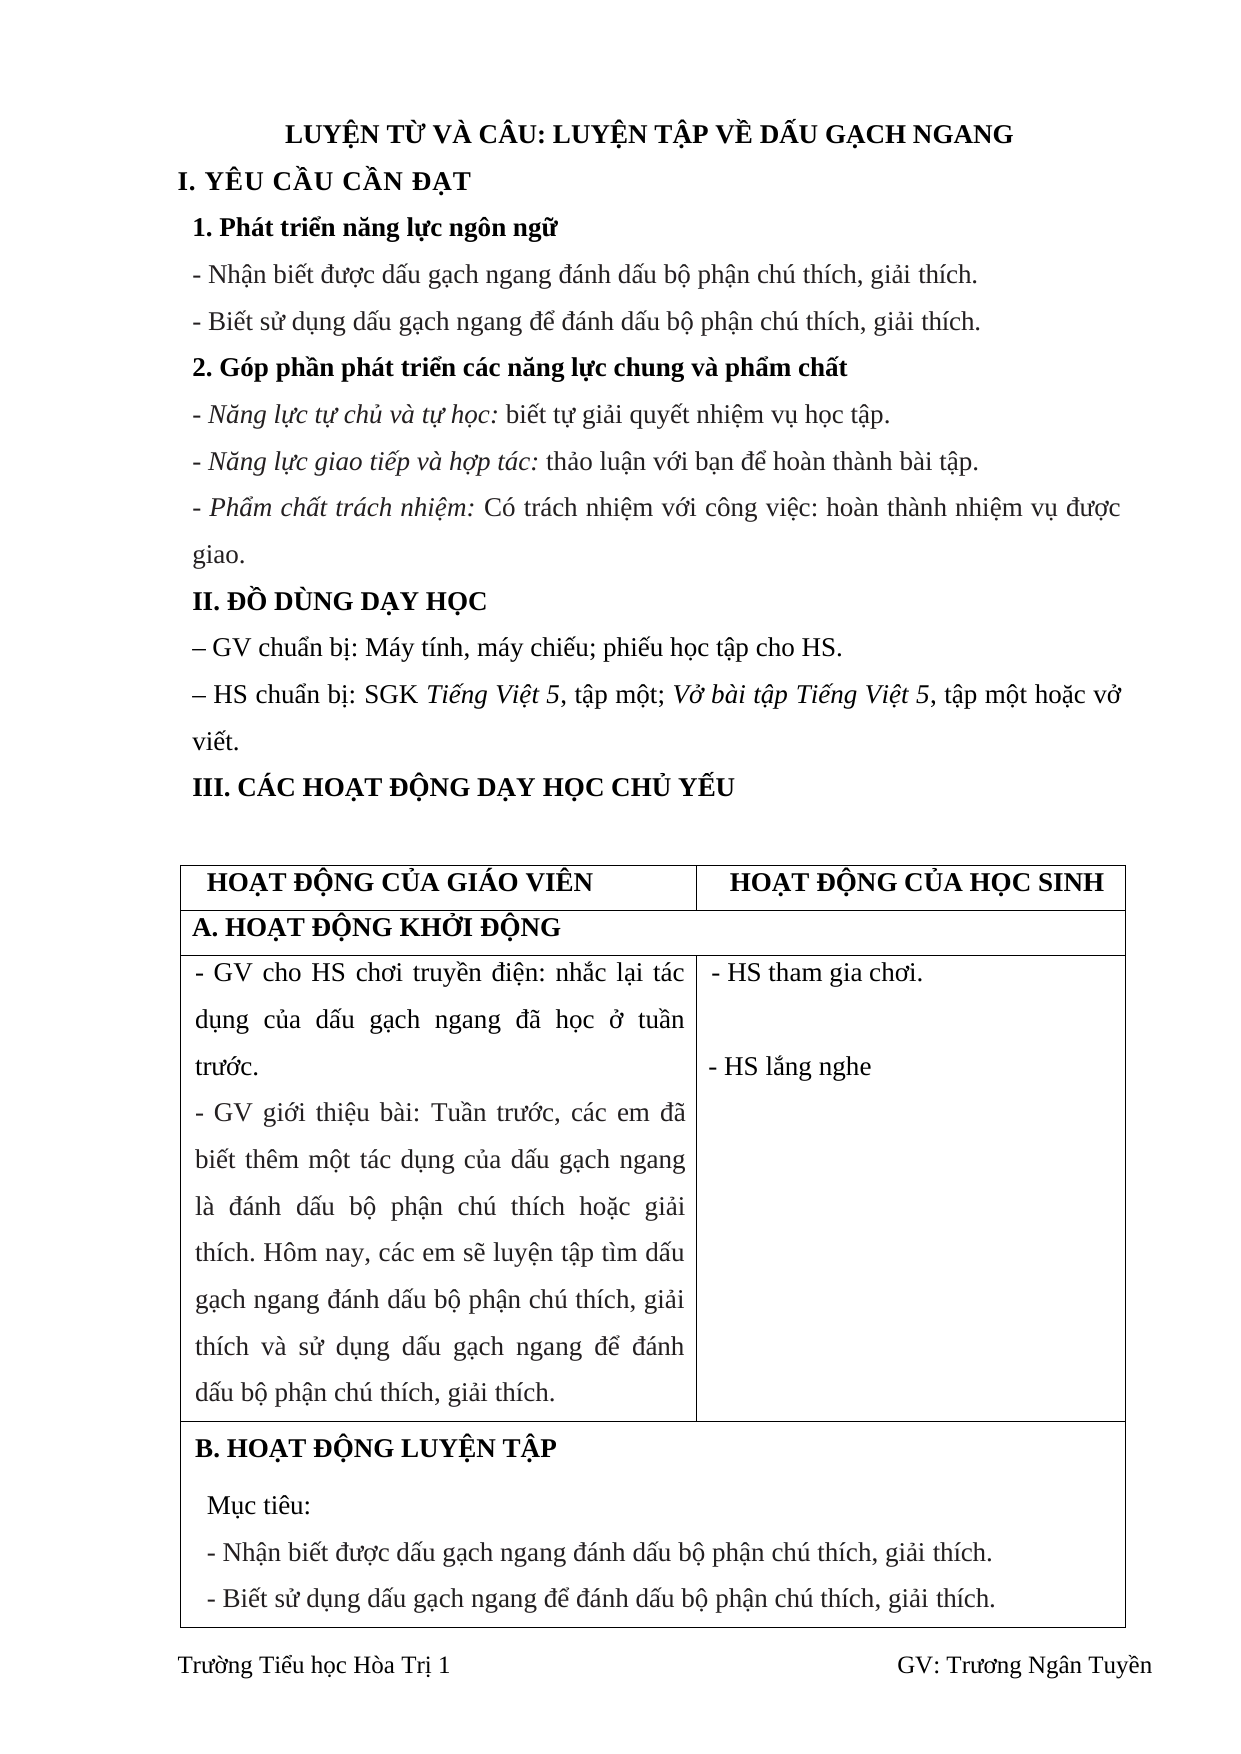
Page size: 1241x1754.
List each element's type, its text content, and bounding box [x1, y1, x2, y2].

text - Biết sử dụng dấu gạch ngang để đánh dấu bộ phận chú thích, giải thích. [192, 305, 1122, 336]
table_header HOẠT ĐỘNG CỦA HỌC SINH [697, 866, 1125, 910]
text III. CÁC HOẠT ĐỘNG DẠY HỌC CHỦ YẾU [192, 771, 1122, 803]
text 1. Phát triển năng lực ngôn ngữ [192, 211, 1122, 243]
text - Năng lực giao tiếp và hợp tác: thảo luận với bạn để hoàn thành bài tập. [192, 445, 1122, 476]
text LUYỆN TỪ VÀ CÂU: LUYỆN TẬP VỀ DẤU GẠCH NGANG [177, 118, 1122, 149]
table_cell A. HOẠT ĐỘNG KHỞI ĐỘNG [181, 911, 1125, 955]
text II. ĐỒ DÙNG DẠY HỌC [192, 585, 1122, 616]
text - Năng lực tự chủ và tự học: biết tự giải quyết nhiệm vụ học tập. [192, 398, 1122, 429]
text – GV chuẩn bị: Máy tính, máy chiếu; phiếu học tập cho HS. [192, 631, 1122, 663]
text I. YÊU CẦU CẦN ĐẠT [177, 165, 1131, 196]
text - Nhận biết được dấu gạch ngang đánh dấu bộ phận chú thích, giải thích. [192, 258, 1122, 289]
table_cell B. HOẠT ĐỘNG LUYỆN TẬP Mục tiêu: - Nhận biết được dấu gạch ngang đánh dấu bộ phận chú thích, giải thích. - Biết sử dụng dấu gạch ngang để đánh dấu bộ phận chú thích, giải thích. [181, 1422, 1125, 1627]
text - Phẩm chất trách nhiệm: Có trách nhiệm với công việc: hoàn thành nhiệm vụ được giao. [192, 491, 1122, 569]
table_cell - HS tham gia chơi. - HS lắng nghe [697, 956, 1125, 1421]
text – HS chuẩn bị: SGK Tiếng Việt 5, tập một; Vở bài tập Tiếng Việt 5, tập một hoặc vở viết. [192, 678, 1122, 756]
table_cell - GV cho HS chơi truyền điện: nhắc lại tác dụng của dấu gạch ngang đã học ở tuần trước. - GV giới thiệu bài: Tuần trước, các em đã biết thêm một tác dụng của dấu gạch ngang là đánh dấu bộ phận chú thích hoặc giải thích. Hôm nay, các em sẽ luyện tập tìm dấu gạch ngang đánh dấu bộ phận chú thích, giải thích và sử dụng dấu gạch ngang để đánh dấu bộ phận chú thích, giải thích. [181, 956, 696, 1421]
text 2. Góp phần phát triển các năng lực chung và phẩm chất [192, 351, 1122, 383]
table_header HOẠT ĐỘNG CỦA GIÁO VIÊN [181, 866, 696, 910]
